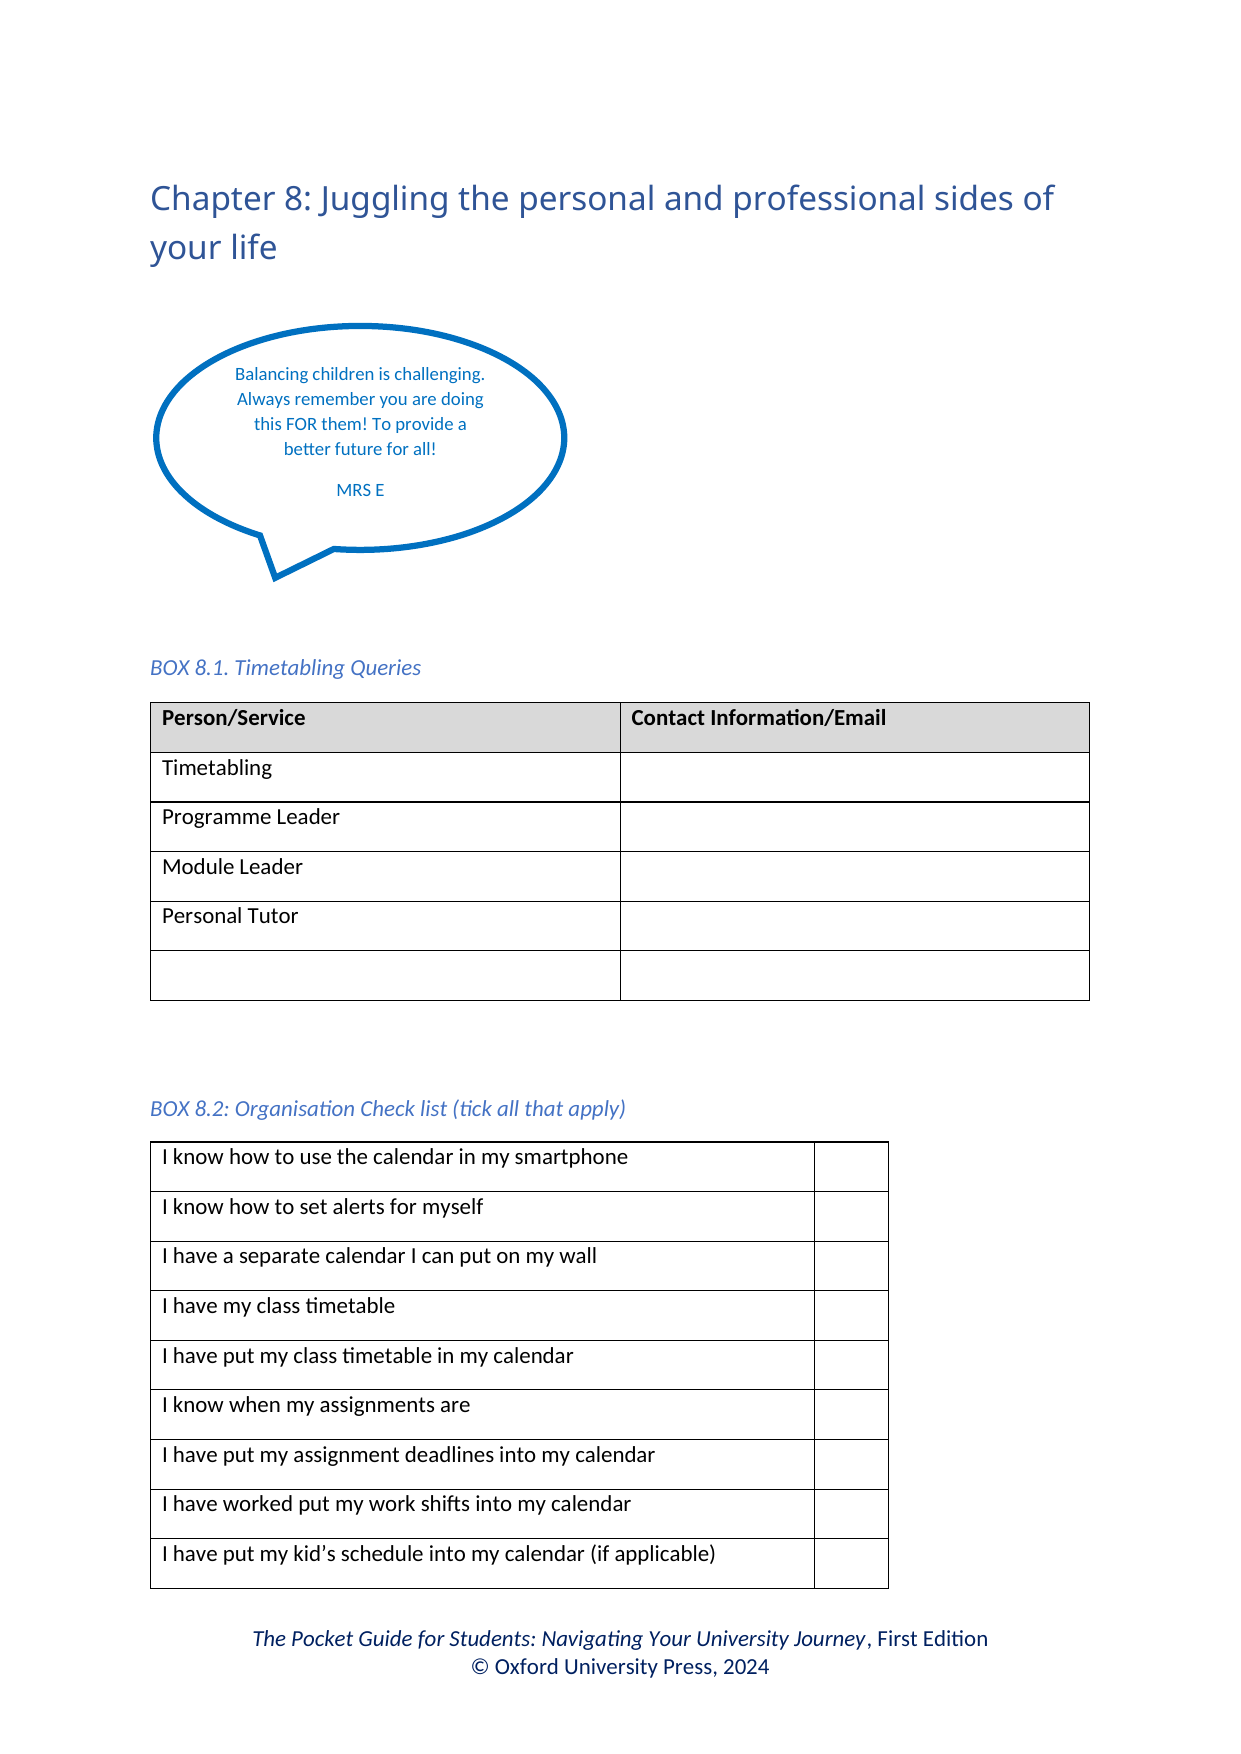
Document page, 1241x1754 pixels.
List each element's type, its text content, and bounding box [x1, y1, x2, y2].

table_cell I have put my assignment deadlines into my calendar [151, 1440, 814, 1488]
table_cell [621, 902, 1089, 950]
table_header I know how to use the calendar in my smartphone [151, 1143, 814, 1191]
table_header [815, 1143, 888, 1191]
table_cell [815, 1192, 888, 1241]
table_cell [815, 1539, 888, 1588]
table_cell [621, 753, 1089, 801]
table_header Contact Information/Email [621, 703, 1089, 752]
table_cell I have a separate calendar I can put on my wall [151, 1242, 814, 1290]
table_cell Programme Leader [151, 803, 620, 851]
table_cell [815, 1390, 888, 1439]
table_cell Module Leader [151, 852, 620, 901]
table_cell [815, 1291, 888, 1340]
table_cell I have worked put my work shifts into my calendar [151, 1490, 814, 1538]
table_cell [815, 1242, 888, 1290]
table_cell I know when my assignments are [151, 1390, 814, 1439]
table_cell [621, 803, 1089, 851]
table_header Person/Service [151, 703, 620, 752]
table_cell I have put my class timetable in my calendar [151, 1341, 814, 1389]
table_cell [151, 951, 620, 1000]
table_cell [621, 951, 1089, 1000]
table_cell Personal Tutor [151, 902, 620, 950]
table_cell I have my class timetable [151, 1291, 814, 1340]
table_cell [815, 1490, 888, 1538]
table_cell [815, 1440, 888, 1488]
text BOX 8.2: Organisation Check list (tick all that apply) [150, 1094, 1090, 1122]
table_cell Timetabling [151, 753, 620, 801]
table_cell I have put my kid’s schedule into my calendar (if applicable) [151, 1539, 814, 1588]
table_cell [815, 1341, 888, 1389]
text BOX 8.1. Timetabling Queries [150, 653, 1090, 681]
subtitle Chapter 8: Juggling the personal and professional sides of your life [150, 175, 1090, 269]
table_cell I know how to set alerts for myself [151, 1192, 814, 1241]
table_cell [621, 852, 1089, 901]
